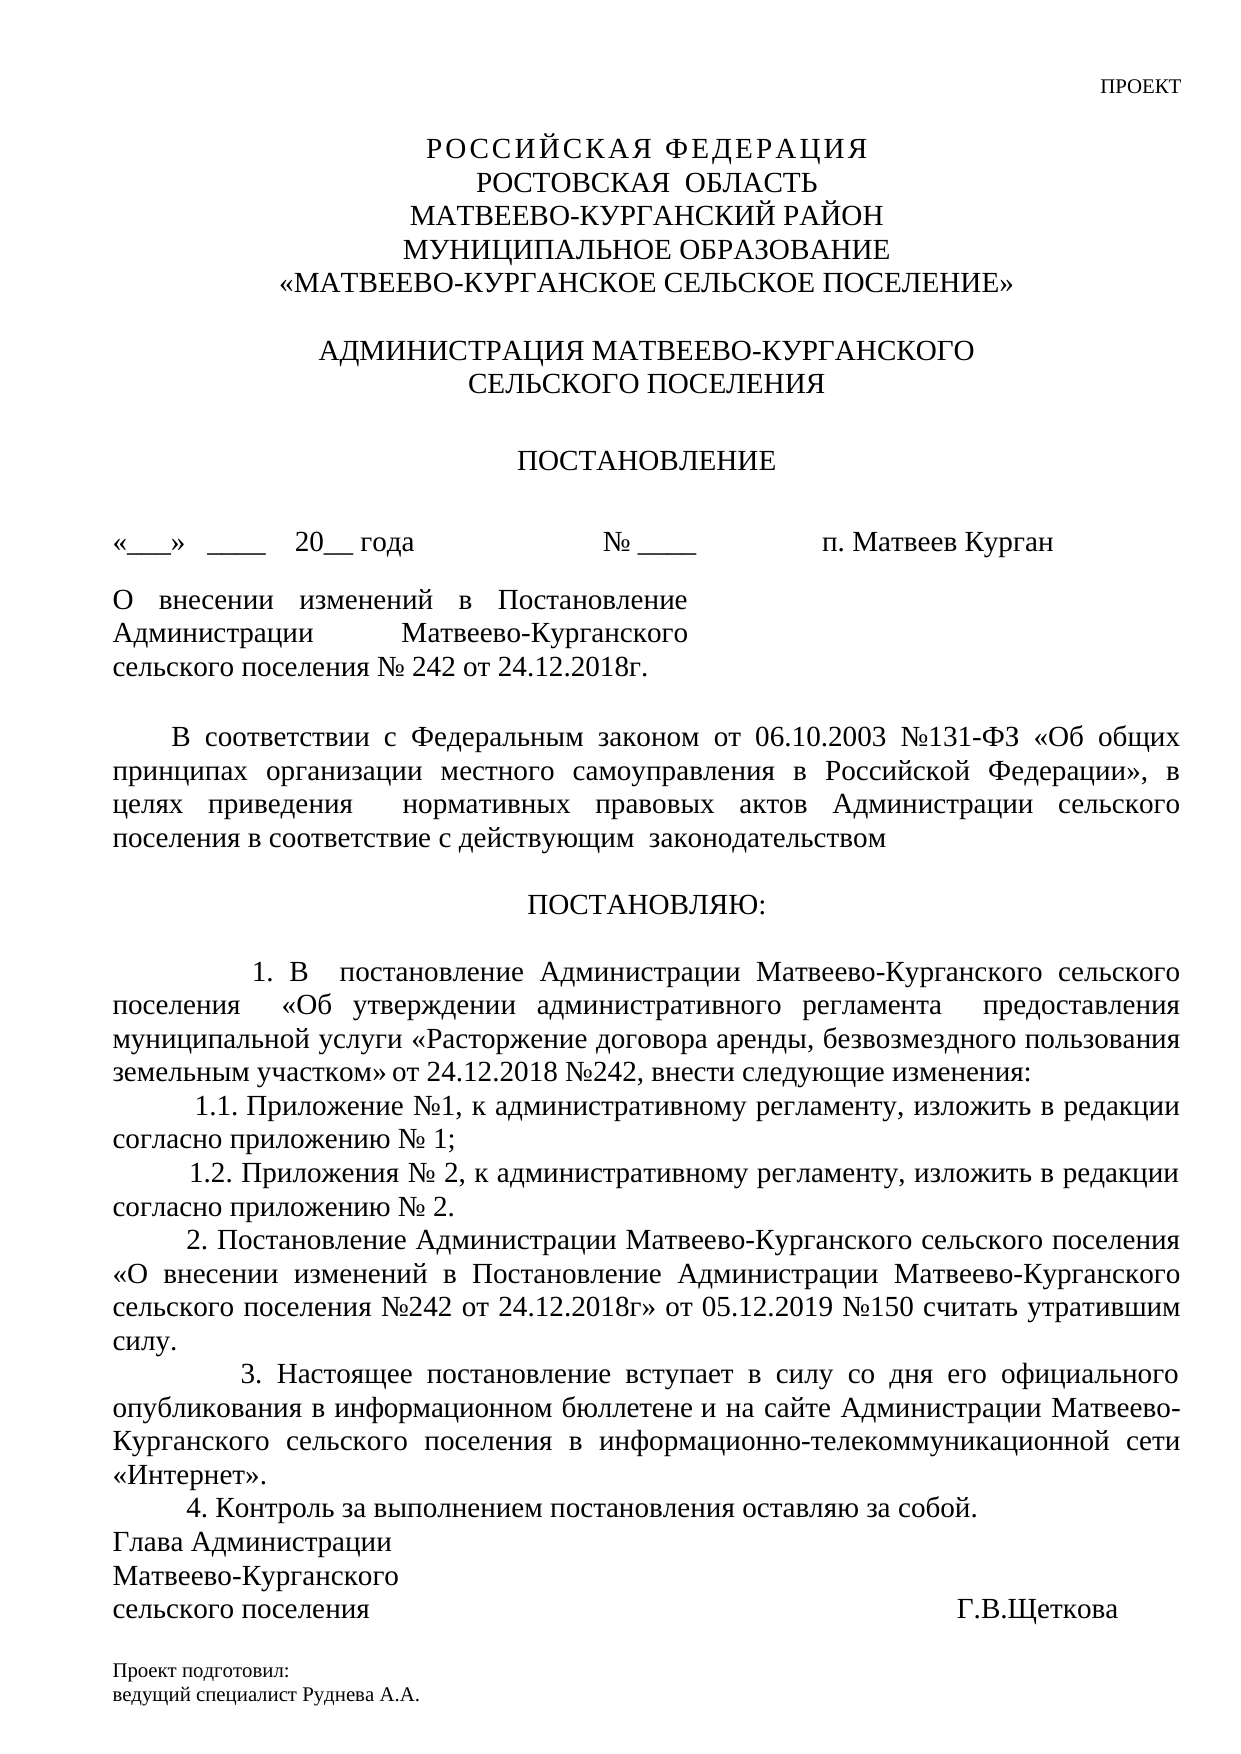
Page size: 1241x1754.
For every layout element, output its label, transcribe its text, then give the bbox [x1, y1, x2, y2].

text РОСТОВСКАЯ ОБЛАСТЬ [112, 165, 1181, 198]
subtitle МАТВЕЕВО-КУРГАНСКИЙ РАЙОН [112, 198, 1181, 232]
text РОССИЙСКАЯ ФЕДЕРАЦИЯ [112, 131, 1181, 165]
text 1.2. Приложения № 2, к административному регламенту, изложить в редакции согласно приложению № 2. [112, 1155, 1181, 1222]
subtitle МУНИЦИПАЛЬНОЕ ОБРАЗОВАНИЕ [112, 232, 1181, 266]
text ПОСТАНОВЛЯЮ: [112, 887, 1181, 920]
text ведущий специалист Руднева А.А. [112, 1682, 1181, 1706]
subtitle «МАТВЕЕВО-КУРГАНСКОЕ СЕЛЬСКОЕ ПОСЕЛЕНИЕ» [112, 266, 1181, 299]
table_header О внесении изменений в Постановление Администрации Матвеево-Курганского сельского поселения № 242 от 24.12.2018г. [112, 582, 688, 686]
text В соответствии с Федеральным законом от 06.10.2003 №131-ФЗ «Об общих принципах организации местного самоуправления в Российской Федерации», в целях приведения нормативных правовых актов Администрации сельского поселения в соответствие с действующим законодательством [112, 719, 1181, 853]
subtitle АДМИНИСТРАЦИЯ МАТВЕЕВО-КУРГАНСКОГО [112, 333, 1181, 366]
table_header п. Матвеев Курган [745, 524, 1067, 558]
subtitle СЕЛЬСКОГО ПОСЕЛЕНИЯ [112, 366, 1181, 400]
text 2. Постановление Администрации Матвеево-Курганского сельского поселения «О внесении изменений в Постановление Администрации Матвеево-Курганского сельского поселения №242 от 24.12.2018г» от 05.12.2019 №150 считать утратившим силу. [112, 1222, 1181, 1356]
text 3. Настоящее постановление вступает в силу со дня его официального опубликования в информационном бюллетене и на сайте Администрации Матвеево-Курганского сельского поселения в информационно-телекоммуникационной сети «Интернет». [112, 1356, 1181, 1491]
text Проект подготовил: [112, 1658, 1181, 1682]
text 1. В постановление Администрации Матвеево-Курганского сельского поселения «Об утверждении административного регламента предоставления муниципальной услуги «Расторжение договора аренды, безвозмездного пользования земельным участком» от 24.12.2018 №242, внести следующие изменения: [112, 954, 1181, 1088]
text 1.1. Приложение №1, к административному регламенту, изложить в редакции согласно приложению № 1; [112, 1088, 1181, 1155]
table_header «___» ____ 20__ года [112, 524, 526, 558]
text сельского поселения Г.В.Щеткова [112, 1591, 1181, 1625]
text Глава Администрации [112, 1524, 1181, 1558]
table_header № ____ [526, 524, 745, 558]
text Матвеево-Курганского [112, 1558, 1181, 1591]
subtitle ПОСТАНОВЛЕНИЕ [112, 443, 1181, 476]
text 4. Контроль за выполнением постановления оставляю за собой. [112, 1491, 1181, 1524]
